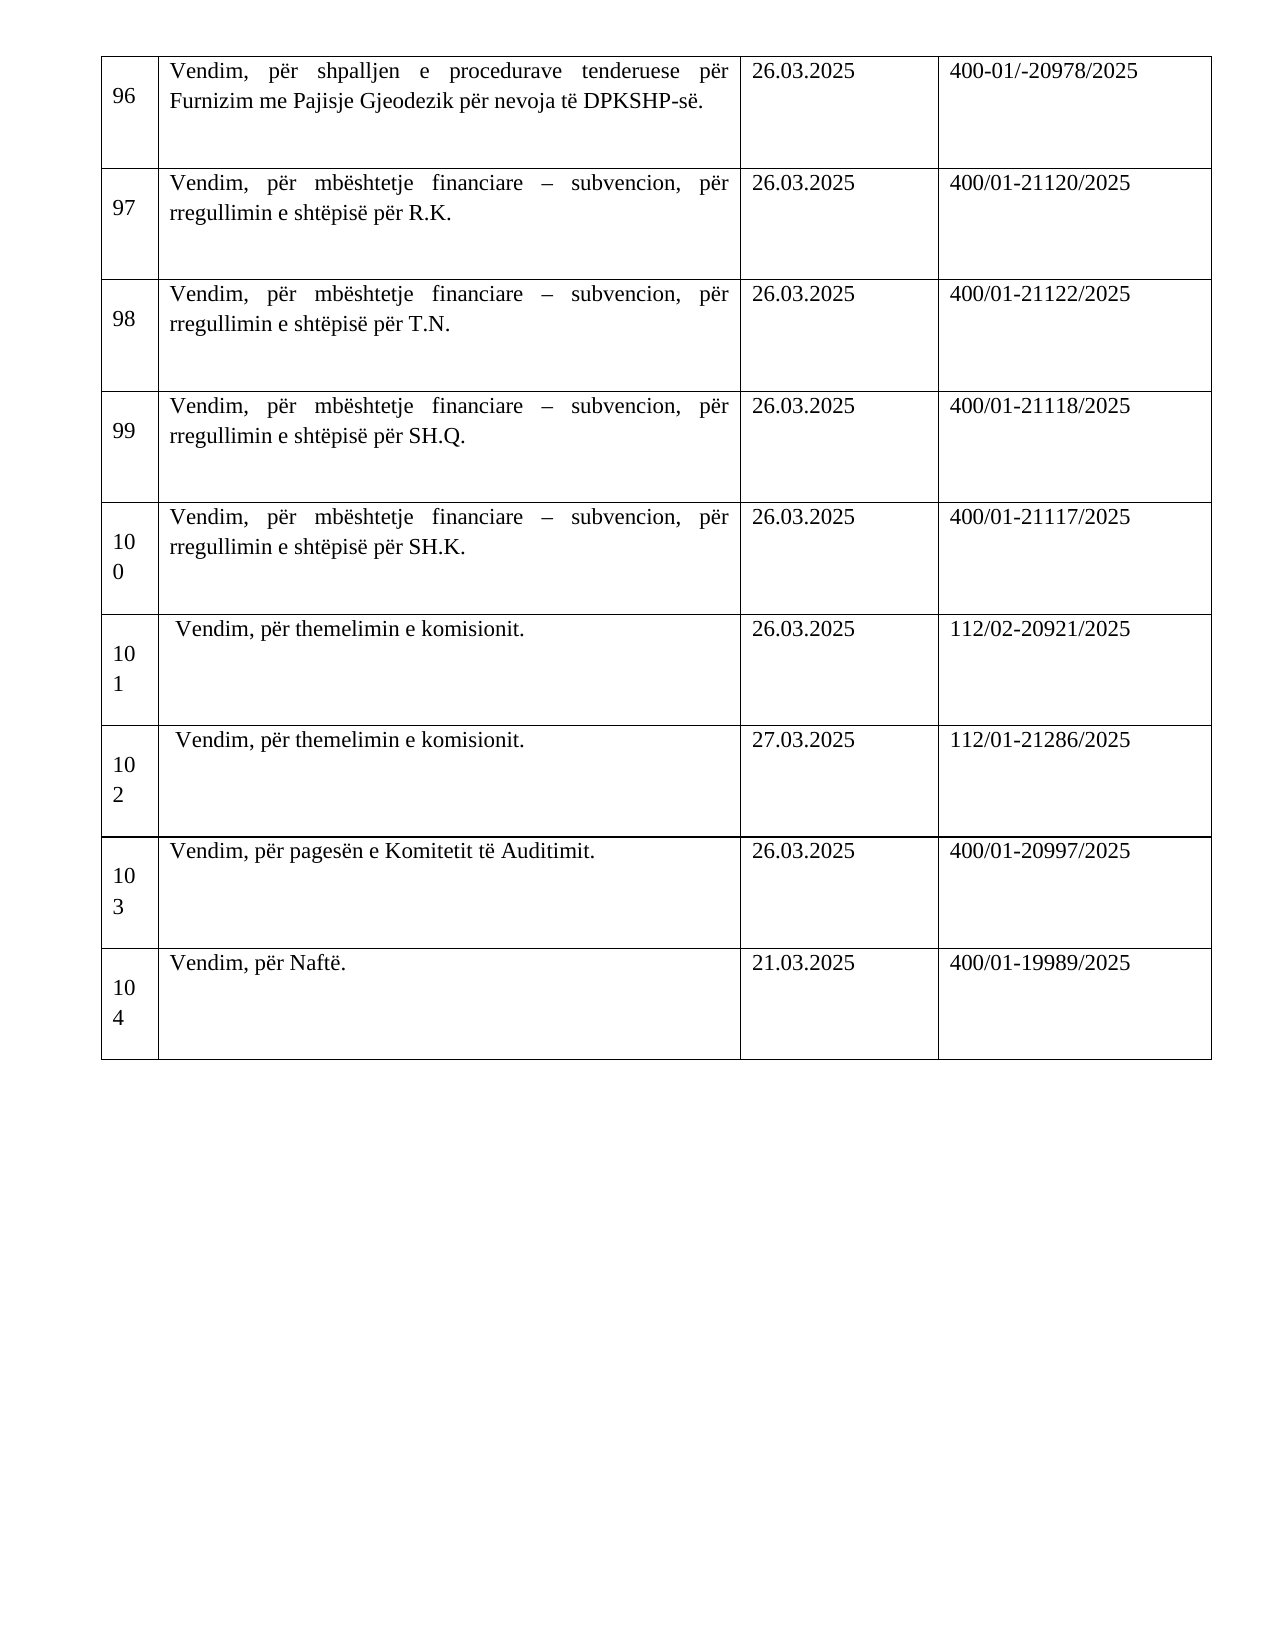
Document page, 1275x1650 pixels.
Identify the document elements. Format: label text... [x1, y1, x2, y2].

table_cell 99 [102, 392, 158, 502]
table_cell 400/01-20997/2025 [939, 838, 1211, 948]
table_cell 102 [102, 726, 158, 836]
table_cell 26.03.2025 [741, 280, 938, 391]
table_cell Vendim, për mbështetje financiare – subvencion, për rregullimin e shtëpisë për R.K. [159, 169, 740, 279]
table_cell 400/01-21120/2025 [939, 169, 1211, 279]
table_cell Vendim, për mbështetje financiare – subvencion, për rregullimin e shtëpisë për SH.Q. [159, 392, 740, 502]
table_cell Vendim, për themelimin e komisionit. [159, 726, 740, 836]
table_cell 400-01/-20978/2025 [939, 57, 1211, 168]
table_cell 400/01-21122/2025 [939, 280, 1211, 391]
table_cell Vendim, për mbështetje financiare – subvencion, për rregullimin e shtëpisë për SH.K. [159, 503, 740, 613]
table_cell 103 [102, 838, 158, 948]
table_cell 112/02-20921/2025 [939, 615, 1211, 725]
table_cell 26.03.2025 [741, 615, 938, 725]
table_cell 26.03.2025 [741, 169, 938, 279]
table_cell 96 [102, 57, 158, 168]
table_cell 27.03.2025 [741, 726, 938, 836]
table_cell 400/01-21118/2025 [939, 392, 1211, 502]
table_cell Vendim, për mbështetje financiare – subvencion, për rregullimin e shtëpisë për T.N. [159, 280, 740, 391]
table_cell 26.03.2025 [741, 503, 938, 613]
table_cell 26.03.2025 [741, 838, 938, 948]
table_cell 101 [102, 615, 158, 725]
table_cell Vendim, për shpalljen e procedurave tenderuese për Furnizim me Pajisje Gjeodezik për nevoja të DPKSHP-së. [159, 57, 740, 168]
table_cell 104 [102, 949, 158, 1059]
table_cell 26.03.2025 [741, 392, 938, 502]
table_cell 400/01-21117/2025 [939, 503, 1211, 613]
table_cell 26.03.2025 [741, 57, 938, 168]
table_cell 112/01-21286/2025 [939, 726, 1211, 836]
table_cell 97 [102, 169, 158, 279]
table_cell 100 [102, 503, 158, 613]
table_cell 400/01-19989/2025 [939, 949, 1211, 1059]
table_cell 98 [102, 280, 158, 391]
table_cell Vendim, për themelimin e komisionit. [159, 615, 740, 725]
table_cell 21.03.2025 [741, 949, 938, 1059]
table_cell Vendim, për pagesën e Komitetit të Auditimit. [159, 838, 740, 948]
table_cell Vendim, për Naftë. [159, 949, 740, 1059]
